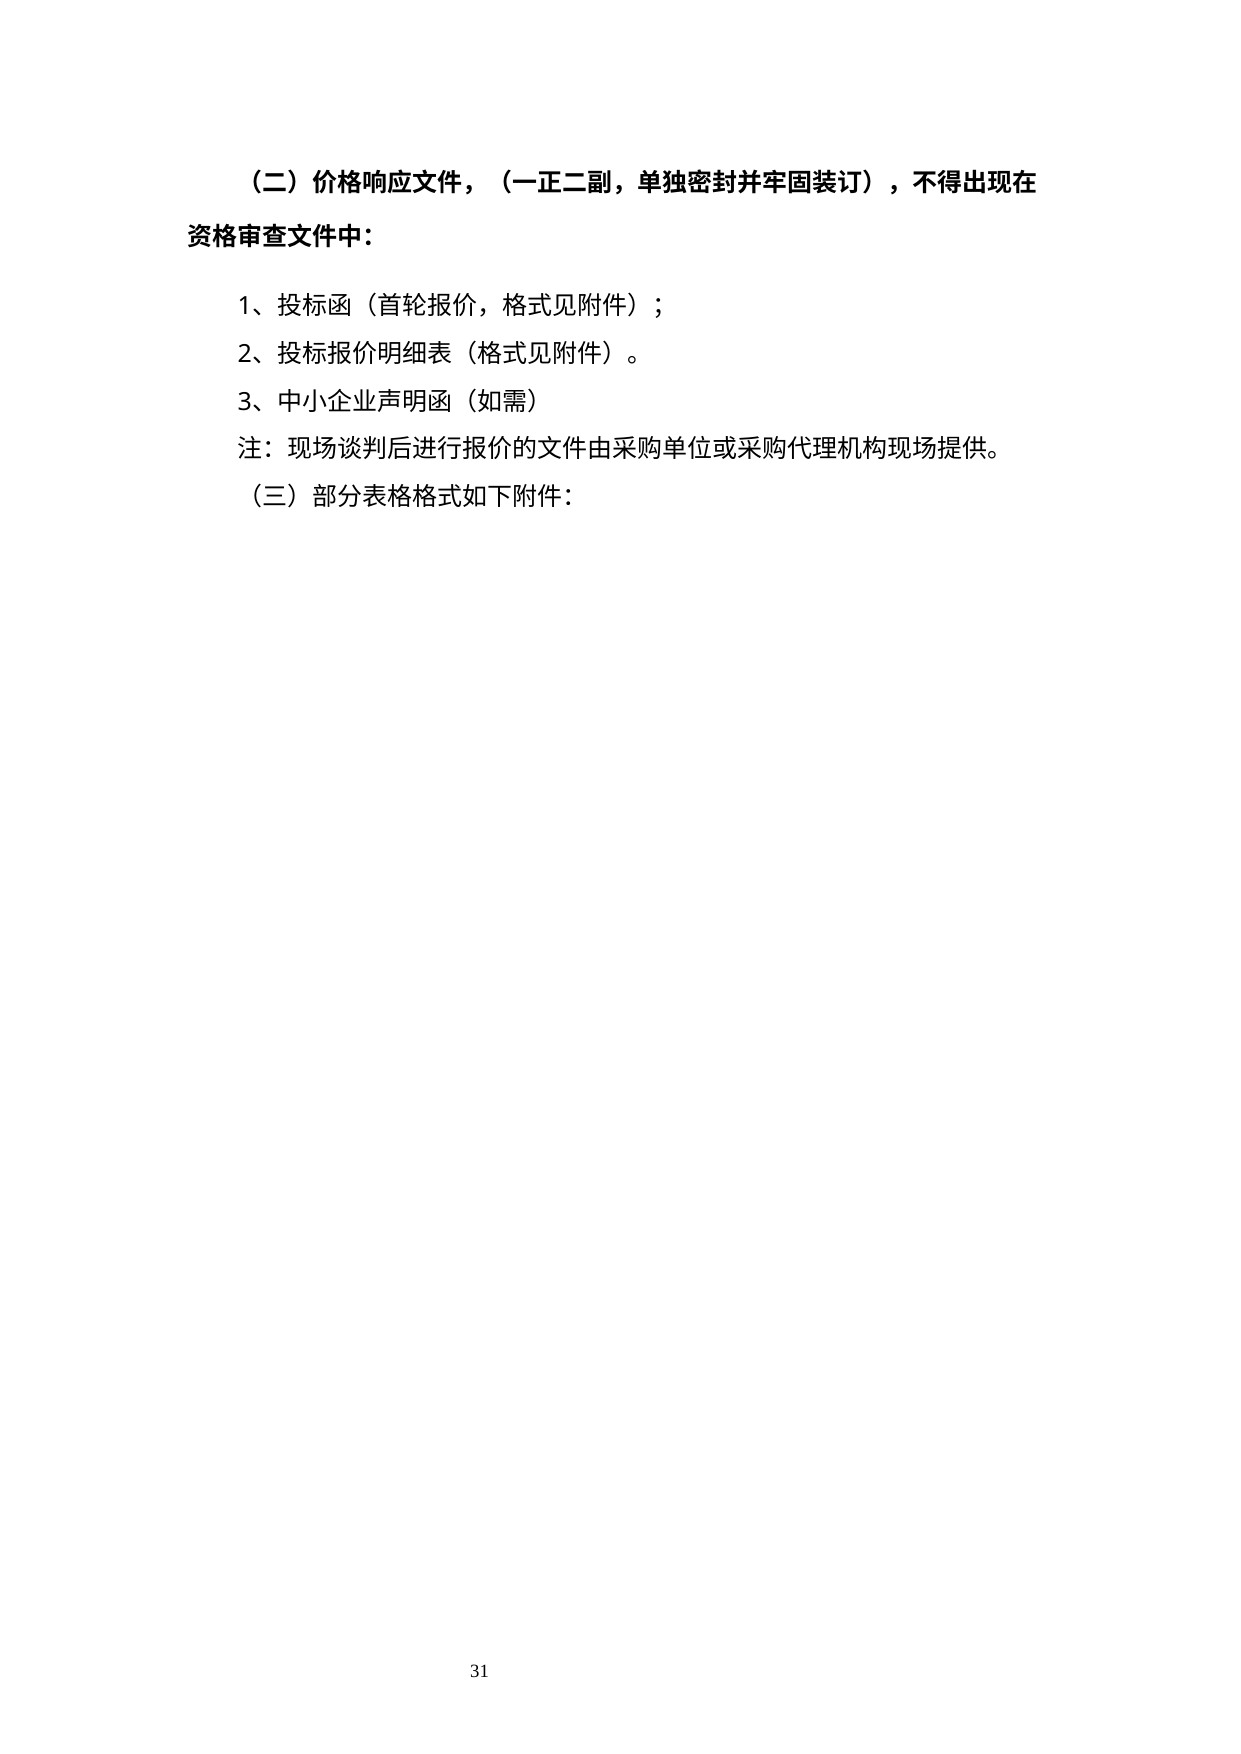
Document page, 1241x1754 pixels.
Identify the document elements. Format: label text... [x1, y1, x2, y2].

text 注：现场谈判后进行报价的文件由采购单位或采购代理机构现场提供。 [187, 419, 1053, 467]
text 1、投标函（首轮报价，格式见附件）； [187, 276, 1053, 324]
text （二）价格响应文件，（一正二副，单独密封并牢固装订），不得出现在资格审查文件中： [187, 162, 1053, 253]
text 3、中小企业声明函（如需） [187, 372, 1053, 419]
text （三）部分表格格式如下附件： [187, 467, 1053, 515]
text 2、投标报价明细表（格式见附件）。 [187, 324, 1053, 372]
